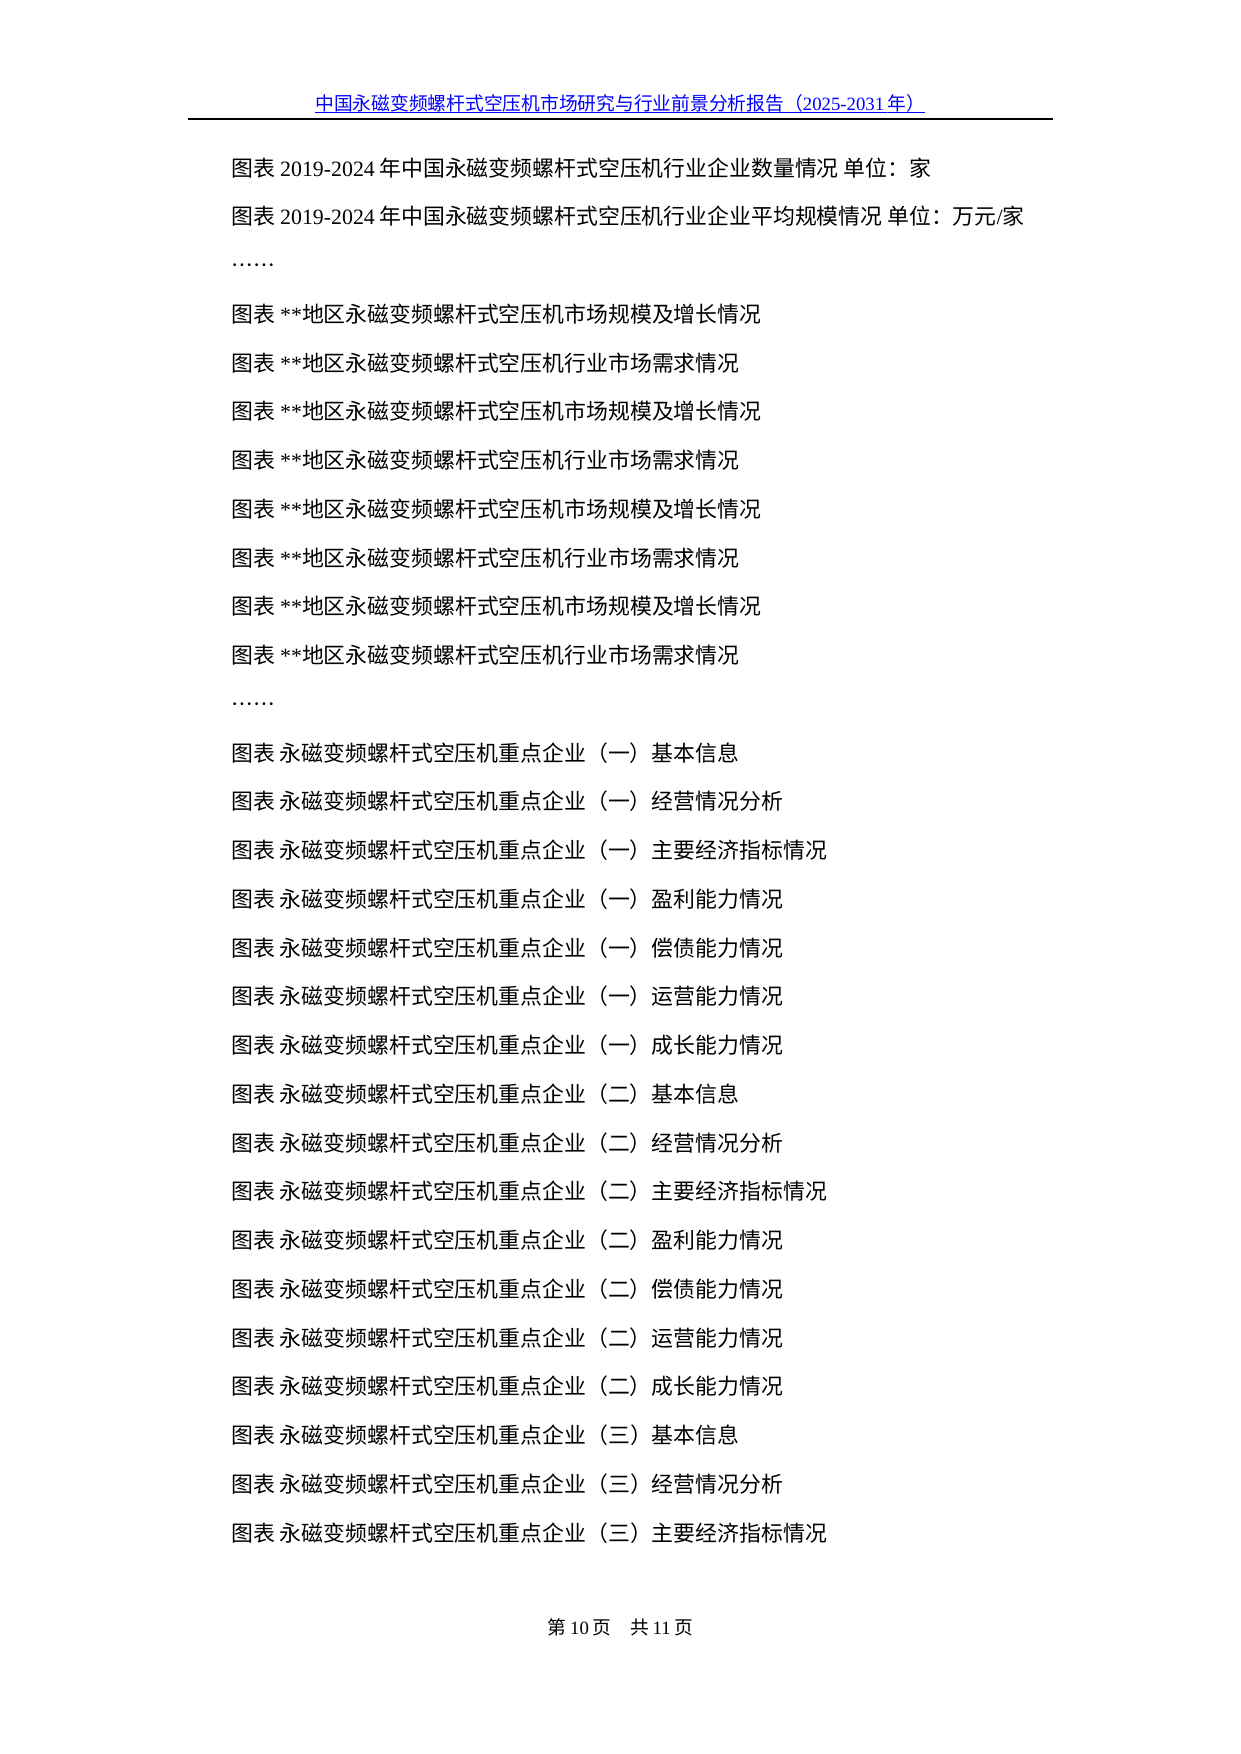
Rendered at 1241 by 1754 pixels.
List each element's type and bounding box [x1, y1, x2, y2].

text [187, 150, 1053, 1548]
